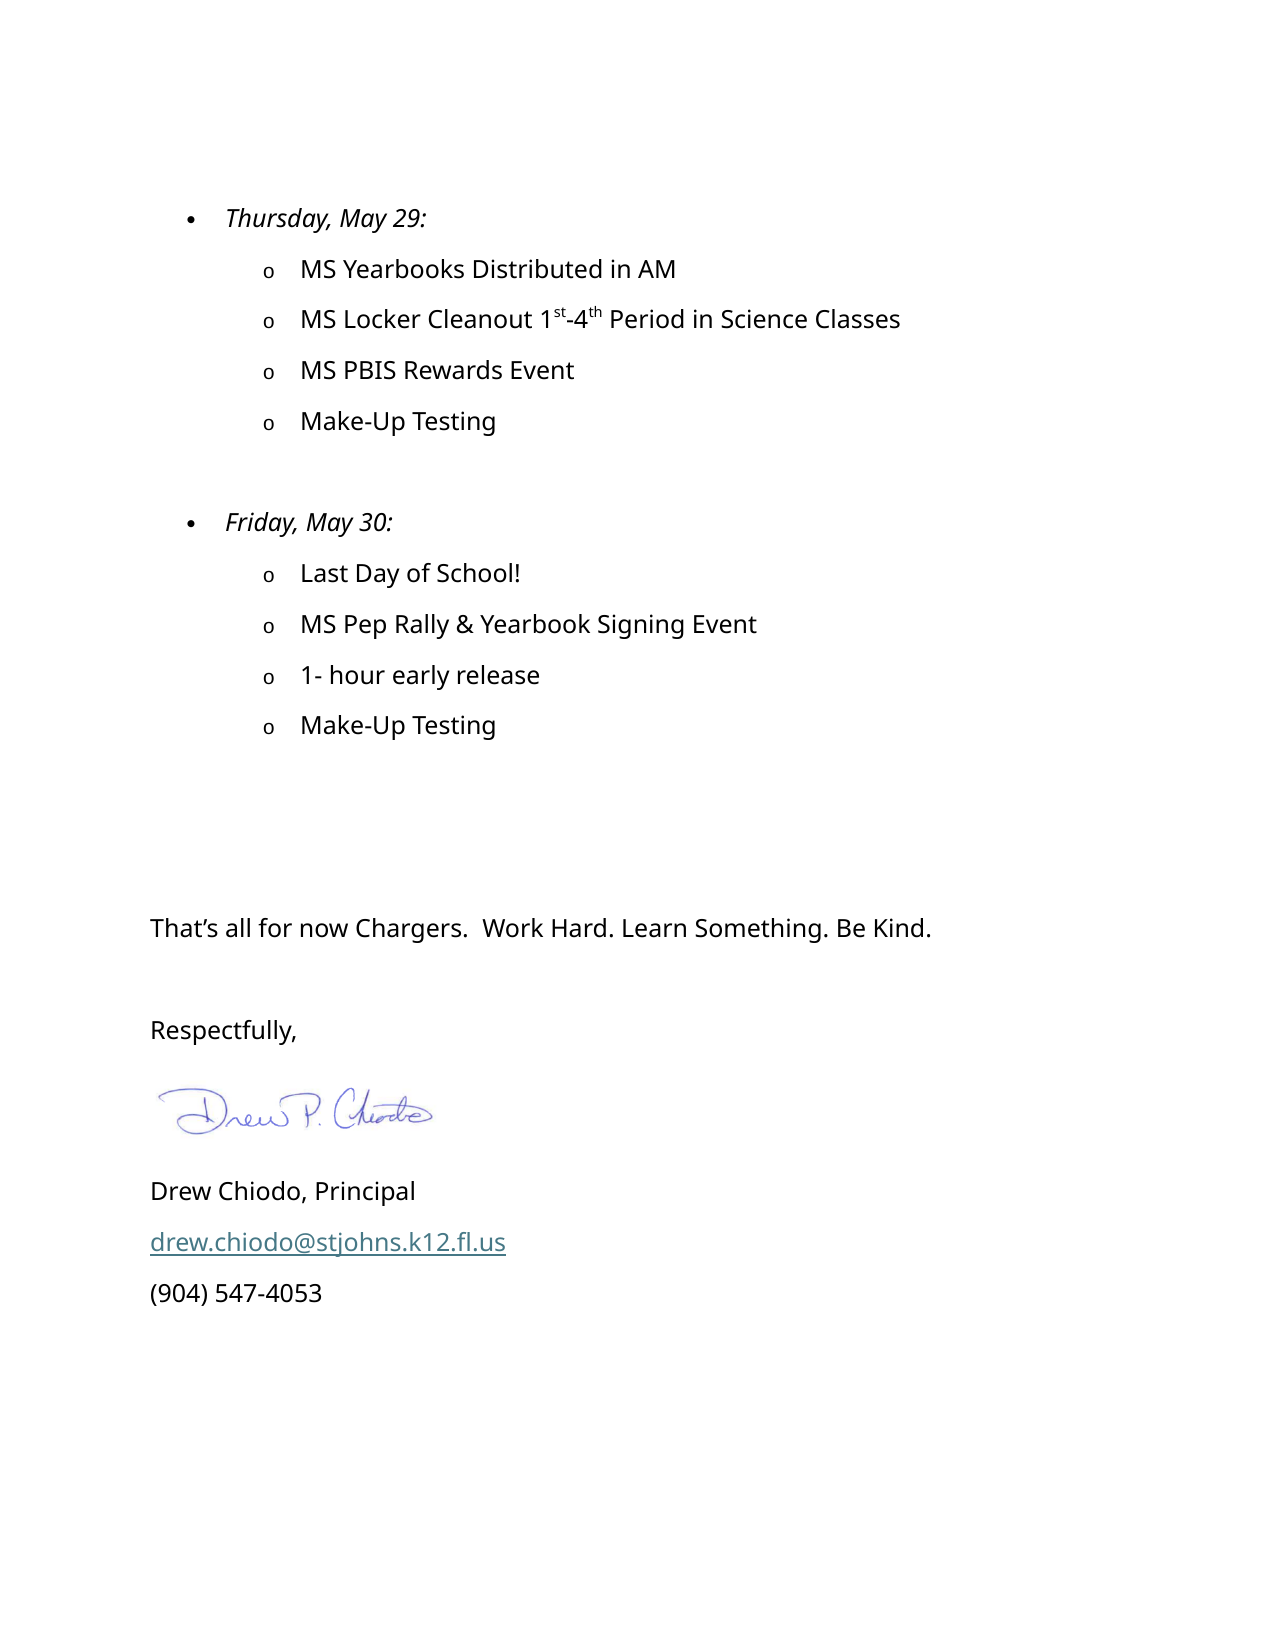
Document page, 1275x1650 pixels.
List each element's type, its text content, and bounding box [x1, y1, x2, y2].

list Make-Up Testing [262, 404, 1125, 438]
list MS Pep Rally & Yearbook Signing Event [262, 607, 1125, 641]
text That’s all for now Chargers. Work Hard. Learn Something. Be Kind. [150, 911, 1125, 945]
list Friday, May 30: [187, 505, 1125, 539]
list Thursday, May 29: [187, 201, 1125, 235]
picture [150, 1063, 465, 1158]
list Last Day of School! [262, 556, 1125, 590]
list MS PBIS Rewards Event [262, 353, 1125, 387]
text drew.chiodo@stjohns.k12.fl.us [150, 1225, 1125, 1259]
list MS Locker Cleanout 1st-4th Period in Science Classes [262, 302, 1125, 336]
list Make-Up Testing [262, 708, 1125, 742]
text (904) 547-4053 [150, 1276, 1125, 1309]
list 1- hour early release [262, 657, 1125, 691]
text Respectfully, [150, 1012, 1125, 1046]
text Drew Chiodo, Principal [150, 1174, 1125, 1208]
list MS Yearbooks Distributed in AM [262, 251, 1125, 286]
